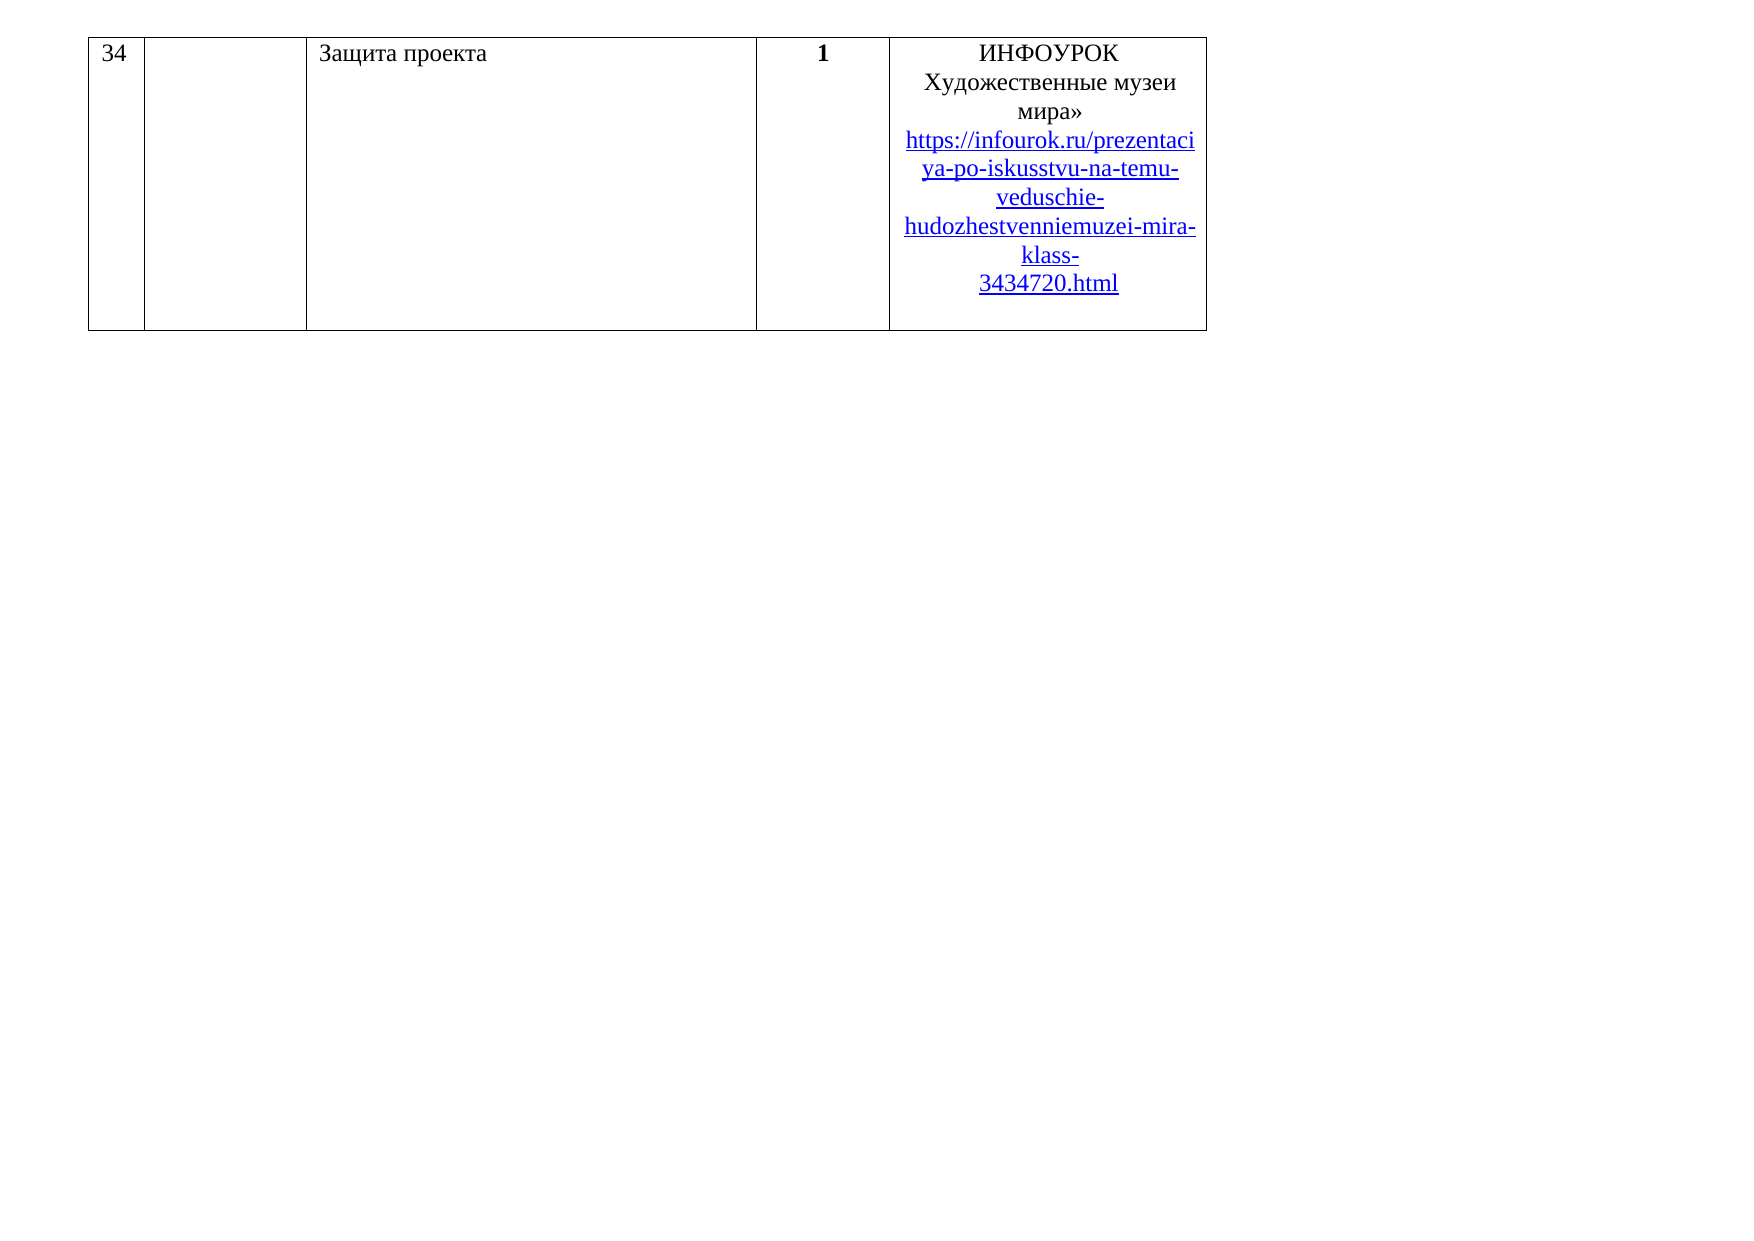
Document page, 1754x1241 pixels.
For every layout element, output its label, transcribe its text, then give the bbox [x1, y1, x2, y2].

table_cell ИНФОУРОК Художественные музеи мира» https://infourok.ru/prezentaci ya-po-iskusstvu-na-temu- veduschie- hudozhestvenniemuzei-mira- klass- 3434720.html [890, 38, 1206, 330]
table_cell 1 [757, 38, 889, 330]
table_cell Защита проекта [307, 38, 756, 330]
table_cell 34 [89, 38, 144, 330]
